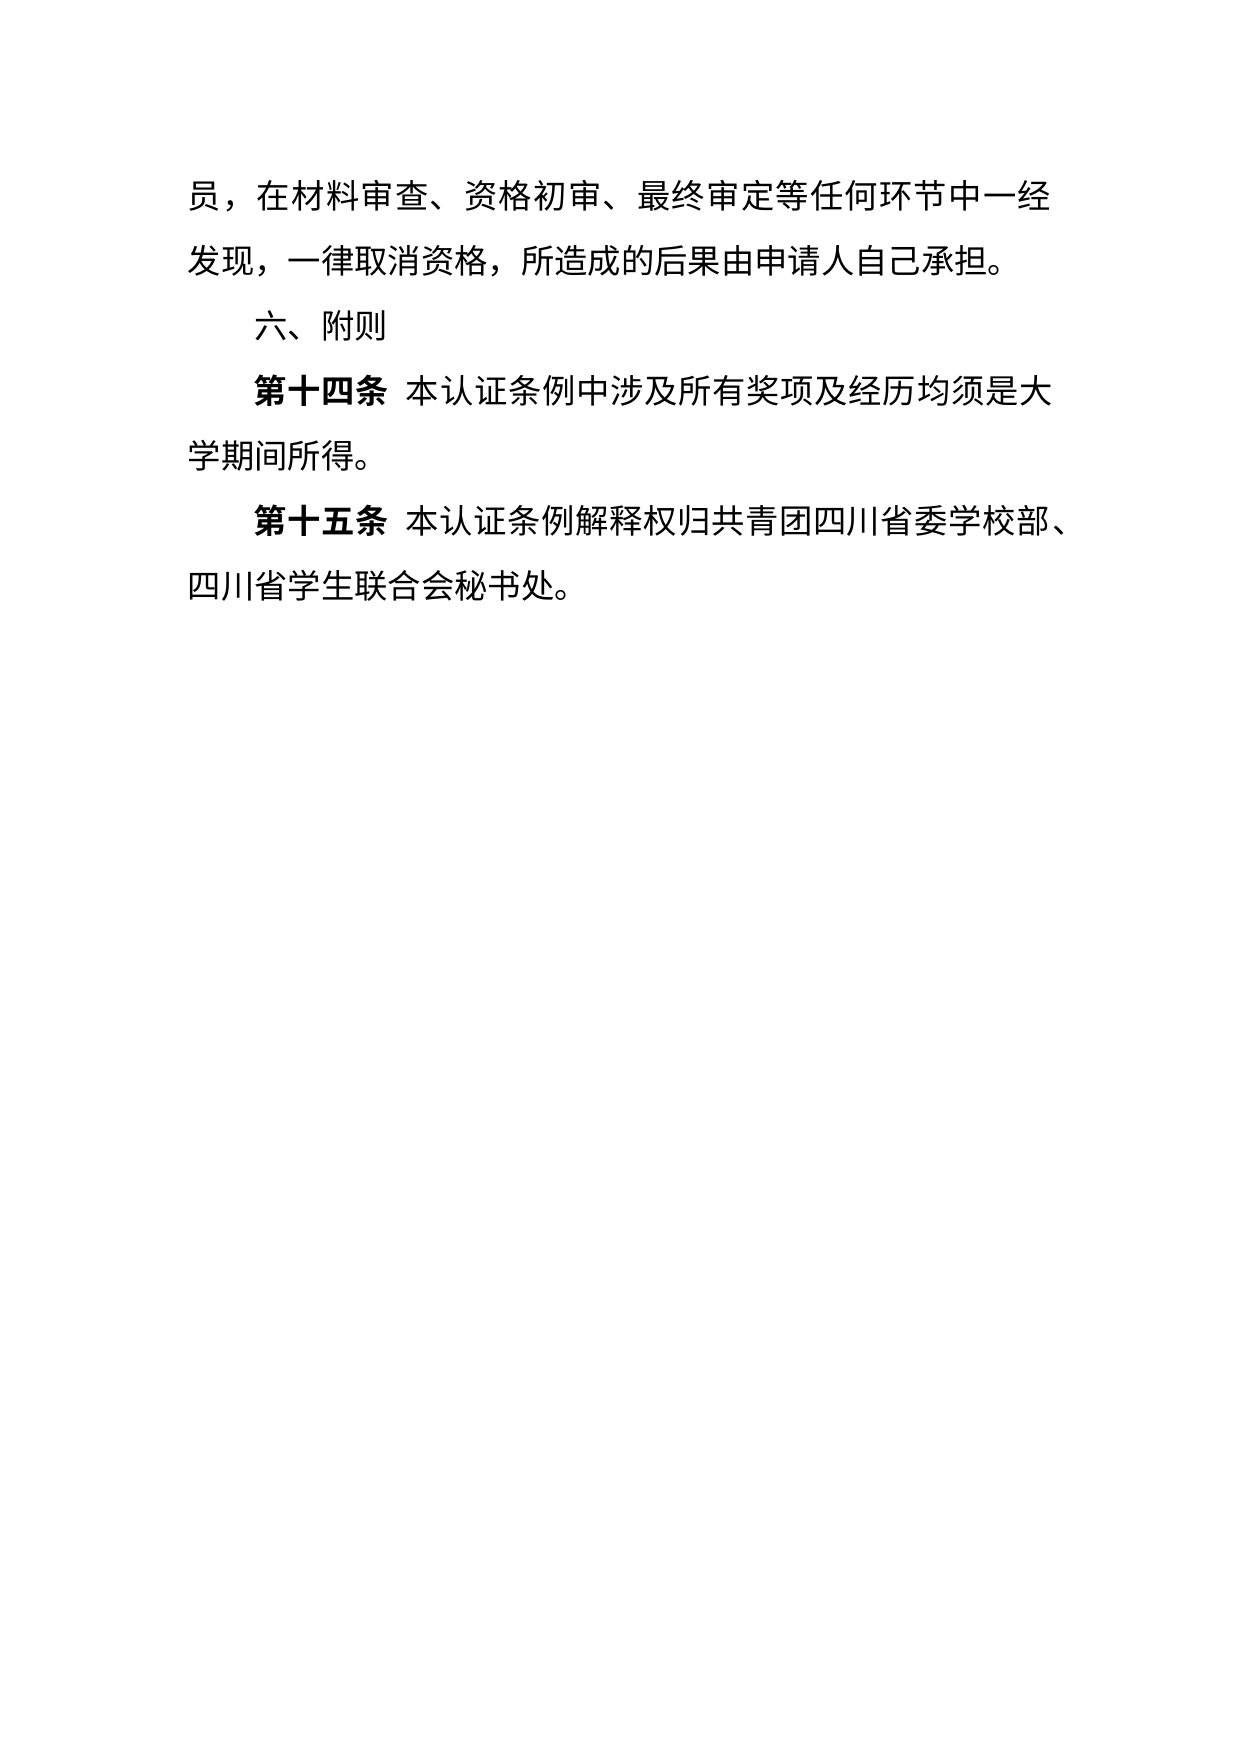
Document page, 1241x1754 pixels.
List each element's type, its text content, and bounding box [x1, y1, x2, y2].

text 第十五条 本认证条例解释权归共青团四川省委学校部、四川省学生联合会秘书处。 [187, 487, 1053, 617]
text 六、附则 [187, 292, 1053, 357]
text 第十四条 本认证条例中涉及所有奖项及经历均须是大学期间所得。 [187, 357, 1053, 487]
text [187, 162, 1053, 292]
